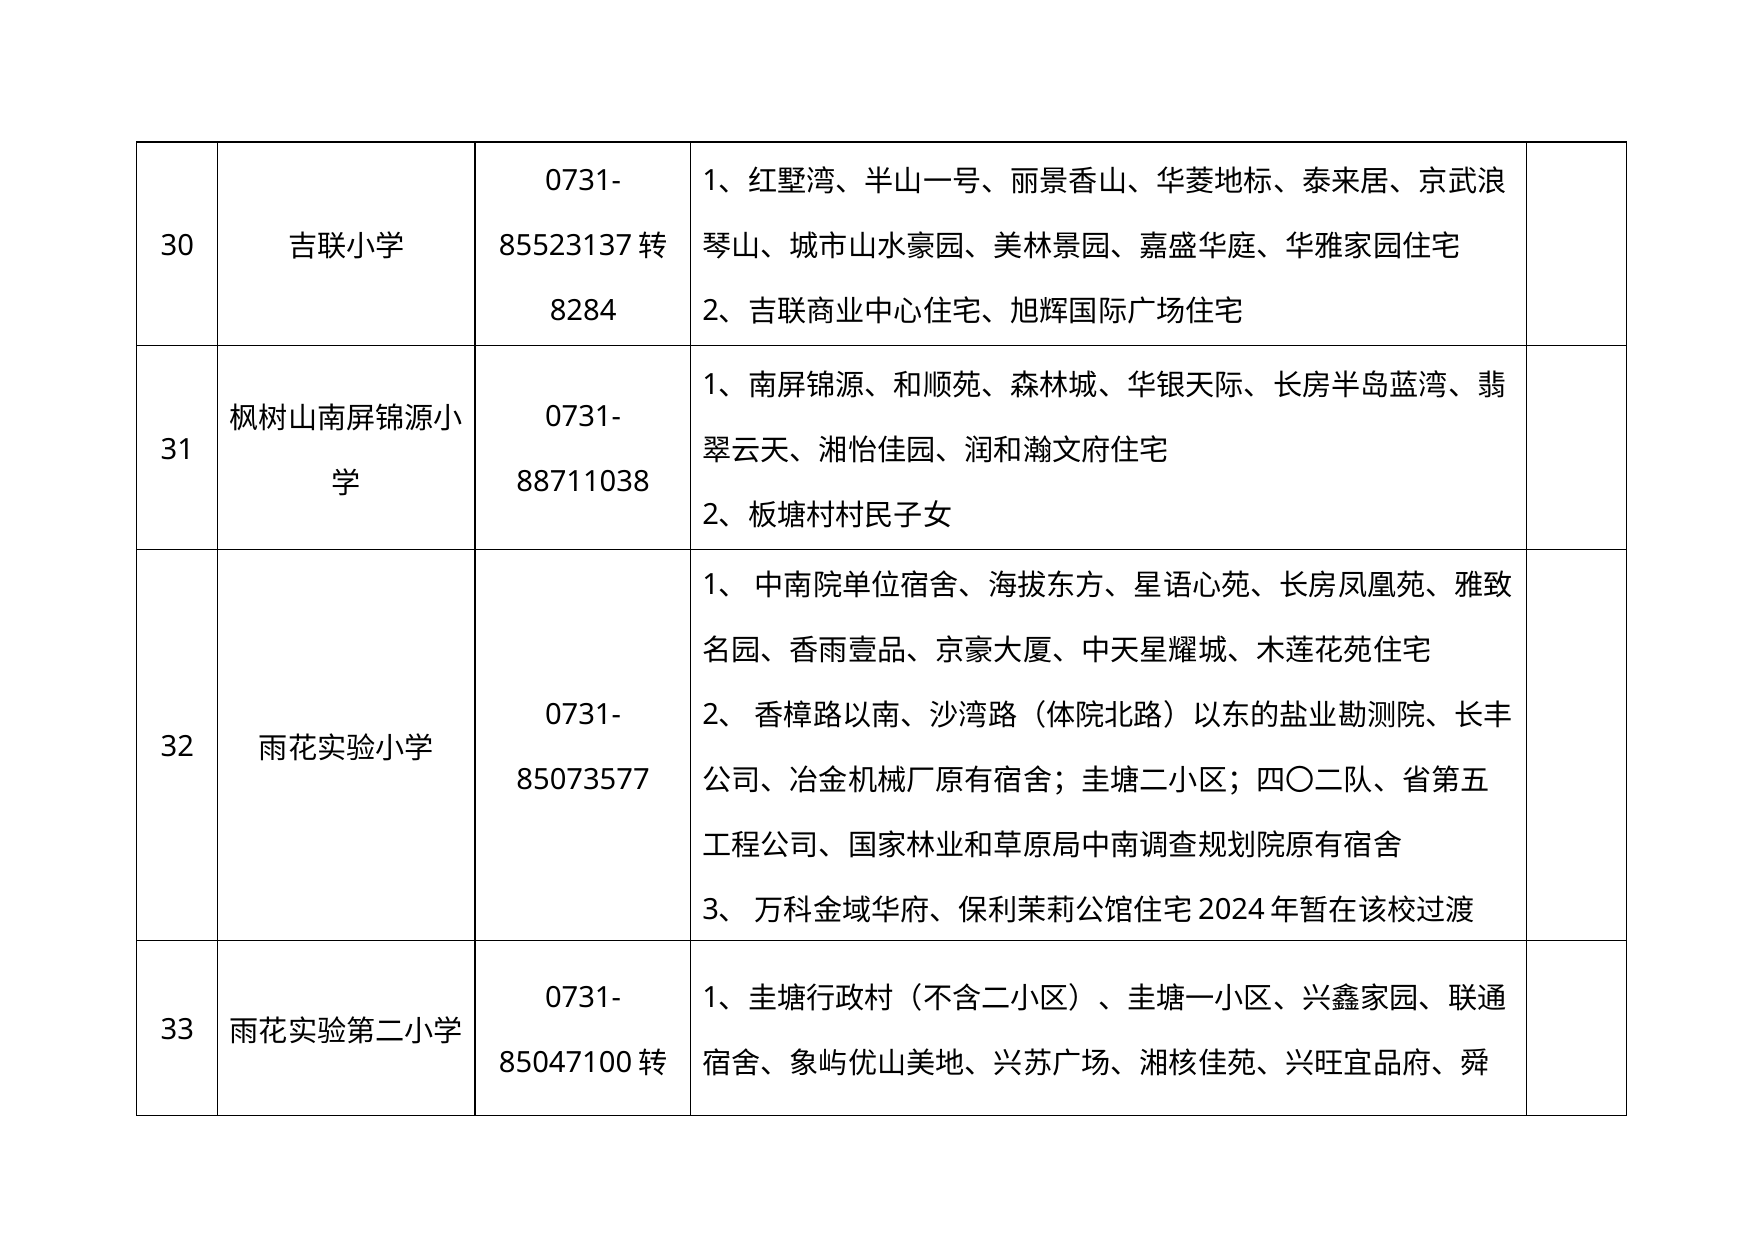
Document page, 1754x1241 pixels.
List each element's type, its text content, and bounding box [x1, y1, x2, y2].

table_cell 0731-85047100转8203 [476, 941, 690, 1115]
table_cell [1527, 550, 1626, 940]
table_cell 32 [137, 550, 217, 940]
table_cell 雨花实验小学 [218, 550, 474, 940]
table_cell 1、 中南院单位宿舍、海拔东方、星语心苑、长房凤凰苑、雅致名园、香雨壹品、京豪大厦、中天星耀城、木莲花苑住宅 2、 香樟路以南、沙湾路（体院北路）以东的盐业勘测院、长丰公司、冶金机械厂原有宿舍；圭塘二小区；四〇二队、省第五工程公司、国家林业和草原局中南调查规划院原有宿舍 3、 万科金域华府、保利茉莉公馆住宅2024年暂在该校过渡 [691, 550, 1526, 940]
table_cell 0731-88711038 [476, 346, 690, 549]
table_cell 0731-85523137转8284 [476, 143, 690, 345]
table_cell [1527, 143, 1626, 345]
table_cell 雨花实验第二小学 [218, 941, 474, 1115]
table_cell 枫树山南屏锦源小学 [218, 346, 474, 549]
table_cell [1527, 346, 1626, 549]
table_cell 31 [137, 346, 217, 549]
table_cell 0731-85073577 [476, 550, 690, 940]
table_cell 1、南屏锦源、和顺苑、森林城、华银天际、长房半岛蓝湾、翡翠云天、湘怡佳园、润和瀚文府住宅 2、板塘村村民子女 [691, 346, 1526, 549]
table_cell 1、红墅湾、半山一号、丽景香山、华菱地标、泰来居、京武浪琴山、城市山水豪园、美林景园、嘉盛华庭、华雅家园住宅 2、吉联商业中心住宅、旭辉国际广场住宅 [691, 143, 1526, 345]
table_cell [1527, 941, 1626, 1115]
table_cell 吉联小学 [218, 143, 474, 345]
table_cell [691, 941, 1526, 1115]
table_cell 30 [137, 143, 217, 345]
table_cell 33 [137, 941, 217, 1115]
